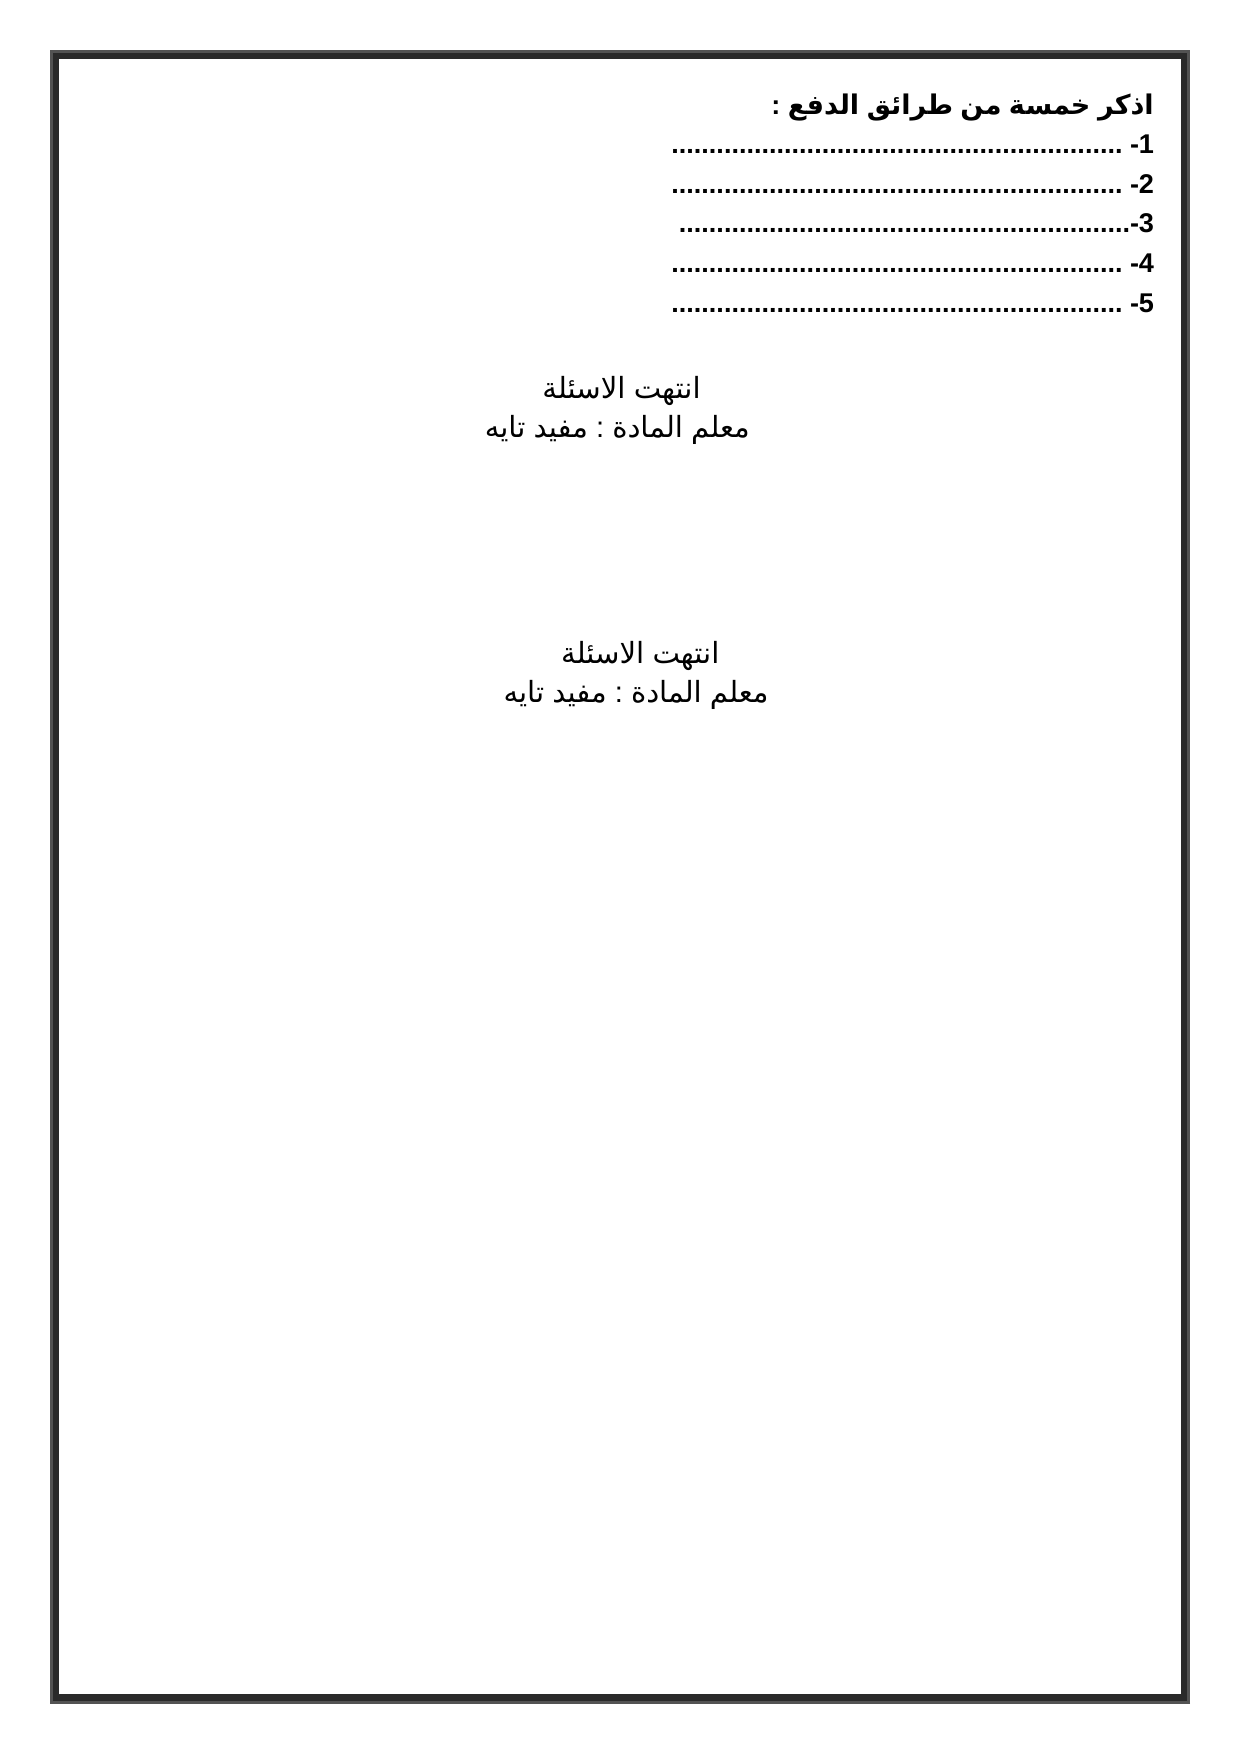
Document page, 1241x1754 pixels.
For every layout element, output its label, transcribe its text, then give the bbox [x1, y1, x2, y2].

text 1- ............................................................ [76, 128, 1154, 159]
text 5- ............................................................ [76, 287, 1154, 318]
text 3-............................................................ [76, 207, 1154, 239]
text 2- ............................................................ [76, 168, 1154, 199]
text 4- ............................................................ [76, 247, 1154, 278]
text اذكر خمسة من طرائق الدفع : [76, 89, 1154, 120]
